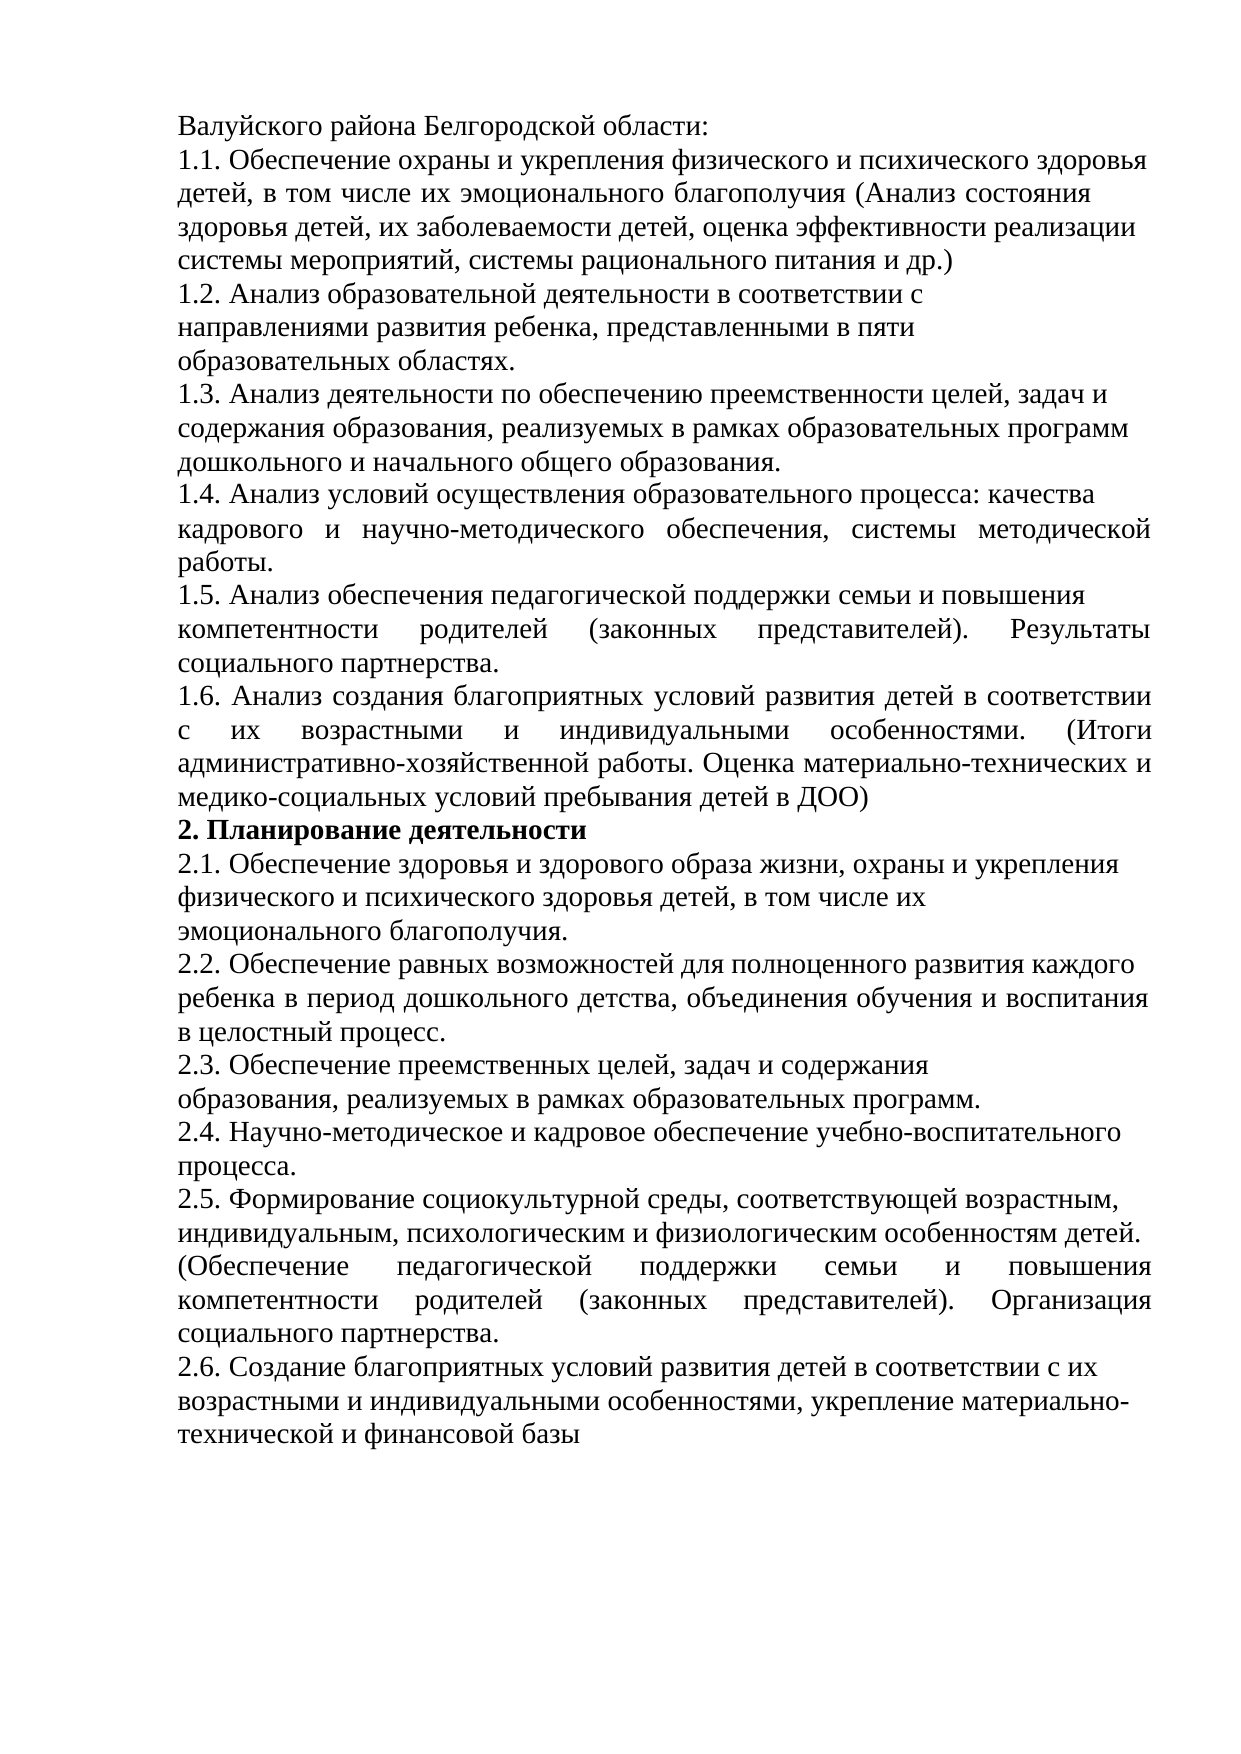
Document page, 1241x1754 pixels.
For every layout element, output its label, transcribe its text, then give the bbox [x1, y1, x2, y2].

list Анализ условий осуществления образовательного процесса: качества [177, 477, 1203, 511]
list Научно-методическое и кадровое обеспечение учебно-воспитательного процесса. [177, 1114, 1122, 1181]
list Формирование социокультурной среды, соответствующей возрастным, индивидуальным, психологическим и физиологическим особенностям детей. (Обеспечение педагогической поддержки семьи и повышения компетентности родителей (законных представителей). Организация социального партнерства. [177, 1181, 1152, 1349]
text компетентности родителей (законных представителей). Результаты социального партнерства. [177, 611, 1151, 678]
list Обеспечение охраны и укрепления физического и психического здоровья детей, в том числе их эмоционального благополучия (Анализ состояния здоровья детей, их заболеваемости детей, оценка эффективности реализации системы мероприятий, системы рационального питания и др.) [177, 142, 1151, 276]
text кадрового и научно-методического обеспечения, системы методической работы. [177, 511, 1152, 578]
list Обеспечение здоровья и здорового образа жизни, охраны и укрепления физического и психического здоровья детей, в том числе их эмоционального благополучия. [177, 846, 1138, 947]
list Обеспечение преемственных целей, задач и содержания образования, реализуемых в рамках образовательных программ. [177, 1047, 1097, 1114]
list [177, 108, 1151, 142]
list Анализ деятельности по обеспечению преемственности целей, задач и [177, 377, 1203, 410]
list Анализ создания благоприятных условий развития детей в соответствии с их возрастными и индивидуальными особенностями. (Итоги административно-хозяйственной работы. Оценка материально-технических и медико-социальных условий пребывания детей в ДОО) [177, 678, 1152, 812]
text содержания образования, реализуемых в рамках образовательных программ дошкольного и начального общего образования. [177, 410, 1203, 477]
list Анализ образовательной деятельности в соответствии с направлениями развития ребенка, представленными в пяти образовательных областях. [177, 276, 1122, 377]
list Анализ обеспечения педагогической поддержки семьи и повышения [177, 578, 1203, 611]
list Создание благоприятных условий развития детей в соответствии с их возрастными и индивидуальными особенностями, укрепление материально- технической и финансовой базы [177, 1349, 1130, 1450]
list Обеспечение равных возможностей для полноценного развития каждого ребенка в период дошкольного детства, объединения обучения и воспитания в целостный процесс. [177, 947, 1152, 1047]
list Планирование деятельности [177, 812, 1203, 846]
